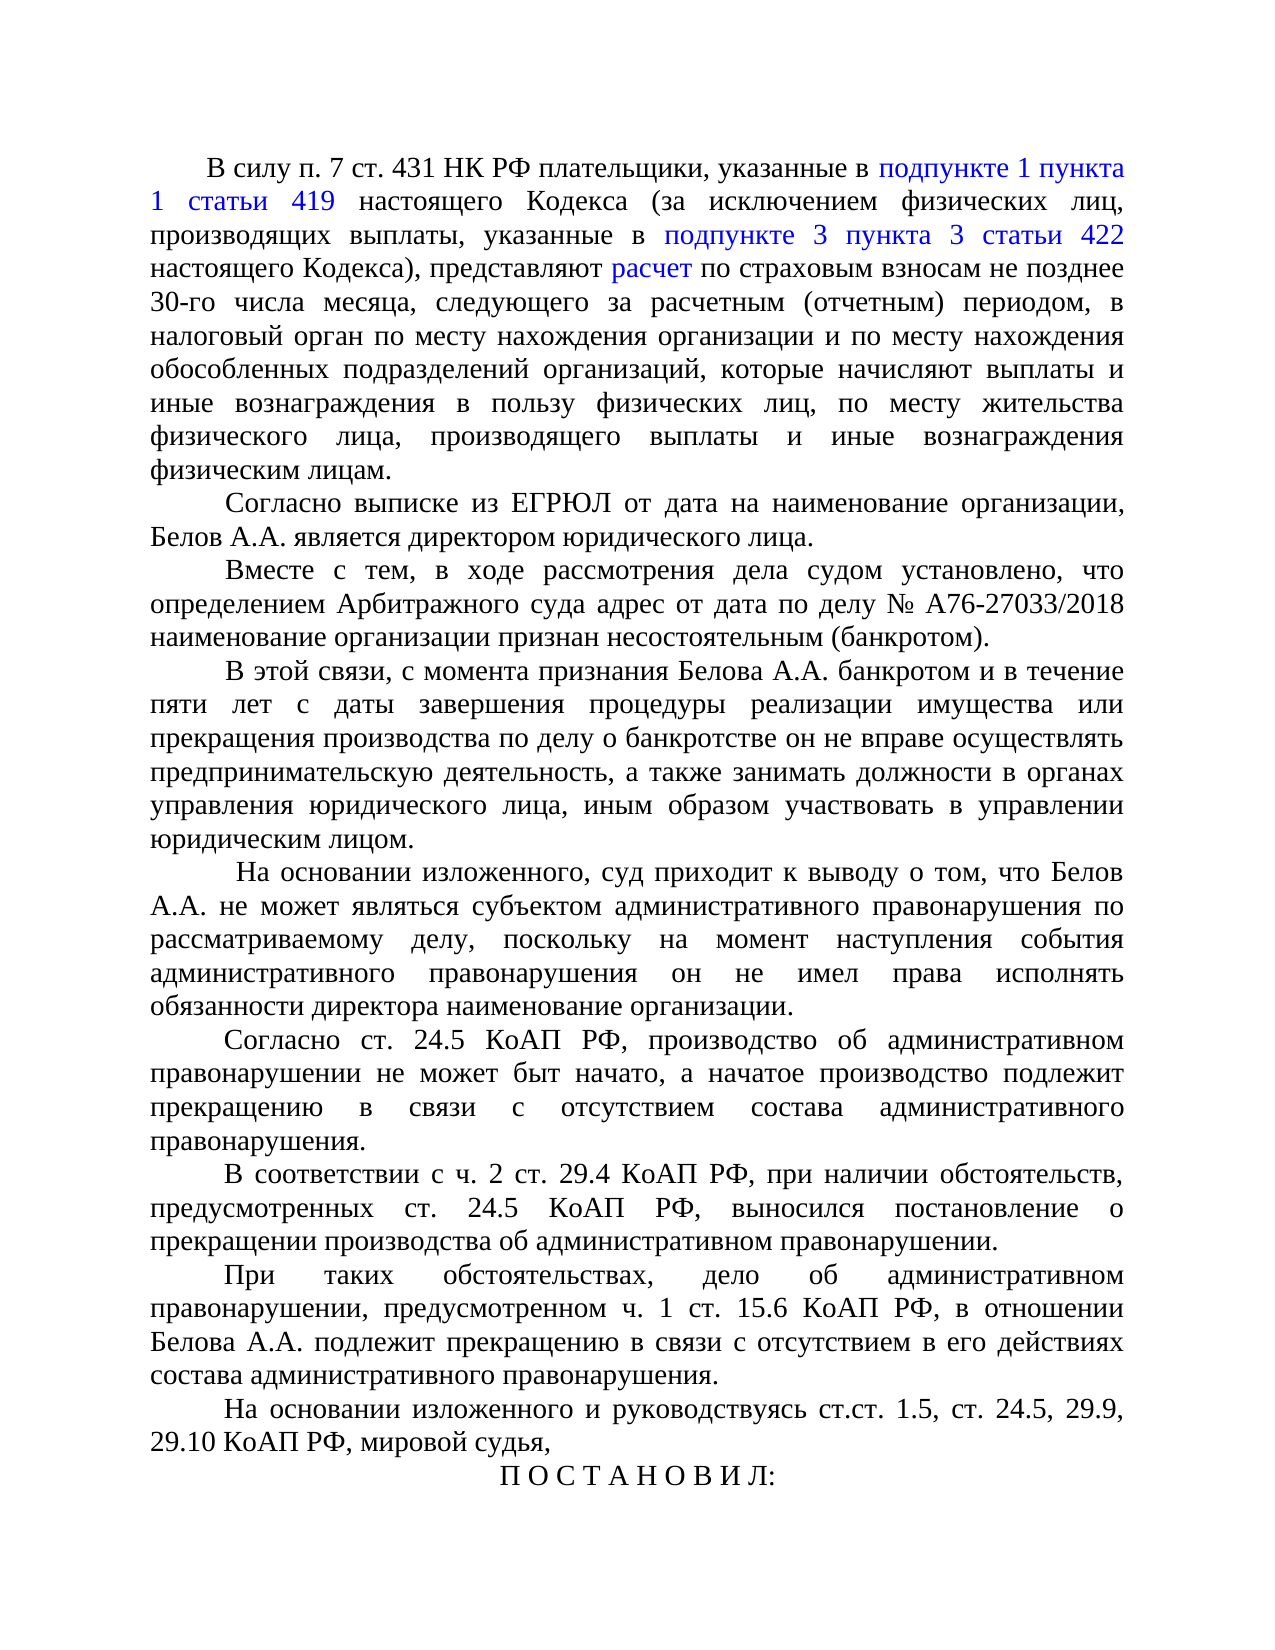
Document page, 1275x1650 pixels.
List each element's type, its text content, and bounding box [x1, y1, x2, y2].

text Вместе с тем, в ходе рассмотрения дела судом установлено, что определением Арбитражного суда адрес от дата по делу № А76-27033/2018 наименование организации признан несостоятельным (банкротом). [150, 552, 1125, 653]
text На основании изложенного и руководствуясь ст.ст. 1.5, ст. 24.5, 29.9, 29.10 КоАП РФ, мировой судья, [150, 1391, 1125, 1458]
text П О С Т А Н О В И Л: [150, 1458, 1125, 1492]
text Согласно выписке из ЕГРЮЛ от дата на наименование организации, Белов А.А. является директором юридического лица. [150, 485, 1125, 552]
text В этой связи, с момента признания Белова А.А. банкротом и в течение пяти лет с даты завершения процедуры реализации имущества или прекращения производства по делу о банкротстве он не вправе осуществлять предпринимательскую деятельность, а также занимать должности в органах управления юридического лица, иным образом участвовать в управлении юридическим лицом. [150, 653, 1125, 854]
text При таких обстоятельствах, дело об административном правонарушении, предусмотренном ч. 1 ст. 15.6 КоАП РФ, в отношении Белова А.А. подлежит прекращению в связи с отсутствием в его действиях состава административного правонарушения. [150, 1257, 1125, 1391]
text В соответствии с ч. 2 ст. 29.4 КоАП РФ, при наличии обстоятельств, предусмотренных ст. 24.5 КоАП РФ, выносился постановление о прекращении производства об административном правонарушении. [150, 1156, 1125, 1257]
text Согласно ст. 24.5 КоАП РФ, производство об административном правонарушении не может быт начато, а начатое производство подлежит прекращению в связи с отсутствием состава административного правонарушения. [150, 1022, 1125, 1156]
text В силу п. 7 ст. 431 НК РФ плательщики, указанные в подпункте 1 пункта 1 статьи 419 настоящего Кодекса (за исключением физических лиц, производящих выплаты, указанные в подпункте 3 пункта 3 статьи 422 настоящего Кодекса), представляют расчет по страховым взносам не позднее 30-го числа месяца, следующего за расчетным (отчетным) периодом, в налоговый орган по месту нахождения организации и по месту нахождения обособленных подразделений организаций, которые начисляют выплаты и иные вознаграждения в пользу физических лиц, по месту жительства физического лица, производящего выплаты и иные вознаграждения физическим лицам. [150, 150, 1125, 485]
text На основании изложенного, суд приходит к выводу о том, что Белов А.А. не может являться субъектом административного правонарушения по рассматриваемому делу, поскольку на момент наступления события административного правонарушения он не имел права исполнять обязанности директора наименование организации. [150, 854, 1125, 1022]
